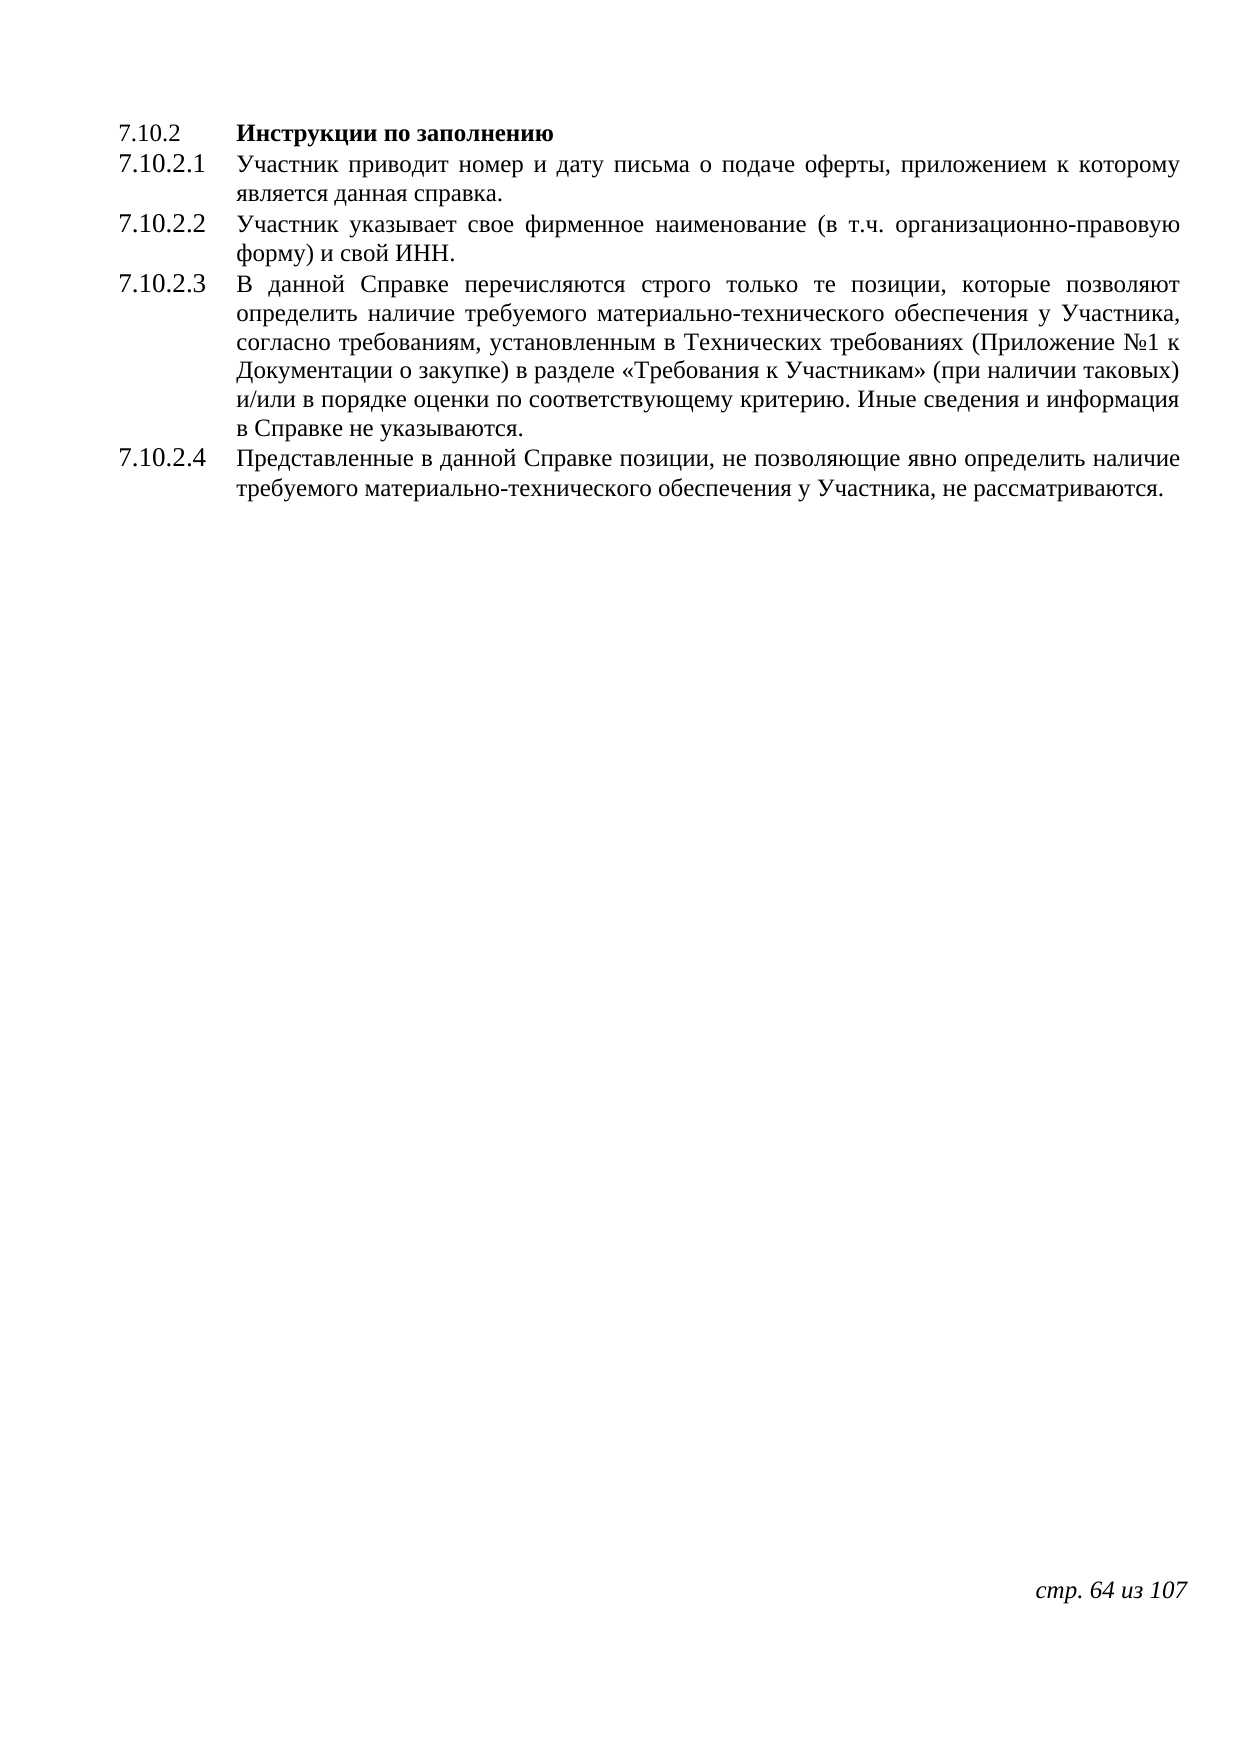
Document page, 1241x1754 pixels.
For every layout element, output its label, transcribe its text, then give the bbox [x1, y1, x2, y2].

text Участник указывает свое фирменное наименование (в т.ч. организационно-правовую форму) и свой ИНН. [118, 207, 1181, 267]
text Представленные в данной Справке позиции, не позволяющие явно определить наличие требуемого материально-технического обеспечения у Участника, не рассматриваются. [118, 442, 1181, 501]
text В данной Справке перечисляются строго только те позиции, которые позволяют определить наличие требуемого материально-технического обеспечения у Участника, согласно требованиям, установленным в Технических требованиях (Приложение №1 к Документации о закупке) в разделе «Требования к Участникам» (при наличии таковых) и/или в порядке оценки по соответствующему критерию. Иные сведения и информация в Справке не указываются. [118, 267, 1181, 442]
text Инструкции по заполнению [118, 118, 1181, 147]
text Участник приводит номер и дату письма о подаче оферты, приложением к которому является данная справка. [118, 147, 1181, 207]
